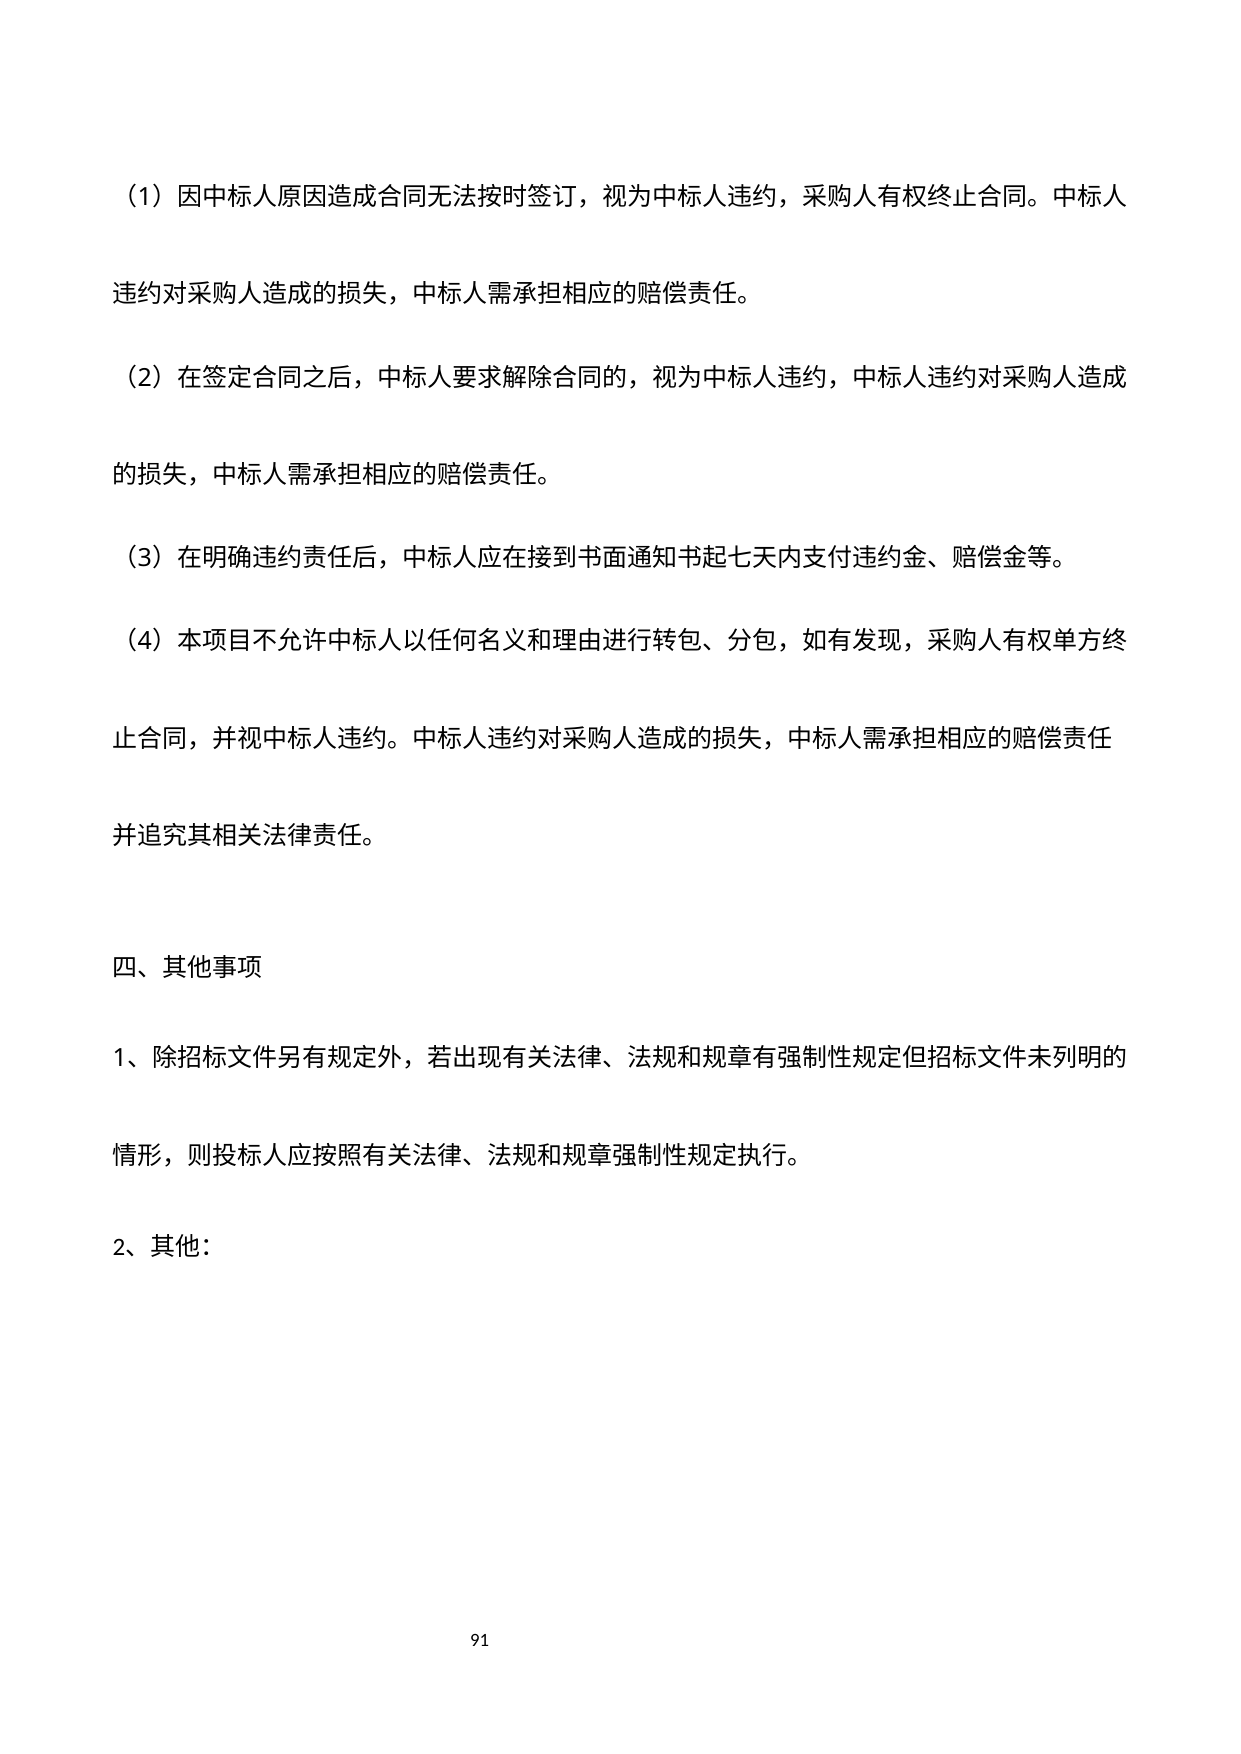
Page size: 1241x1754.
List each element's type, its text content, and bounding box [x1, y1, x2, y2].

text 2、其他： [112, 1212, 1128, 1277]
text 四、其他事项 [112, 933, 1128, 998]
text 1、除招标文件另有规定外，若出现有关法律、法规和规章有强制性规定但招标文件未列明的情形，则投标人应按照有关法律、法规和规章强制性规定执行。 [112, 1023, 1128, 1186]
text （3）在明确违约责任后，中标人应在接到书面通知书起七天内支付违约金、赔偿金等。 [112, 523, 1128, 588]
text （1）因中标人原因造成合同无法按时签订，视为中标人违约，采购人有权终止合同。中标人违约对采购人造成的损失，中标人需承担相应的赔偿责任。 [112, 162, 1128, 324]
text （2）在签定合同之后，中标人要求解除合同的，视为中标人违约，中标人违约对采购人造成的损失，中标人需承担相应的赔偿责任。 [112, 343, 1128, 505]
text （4）本项目不允许中标人以任何名义和理由进行转包、分包，如有发现，采购人有权单方终止合同，并视中标人违约。中标人违约对采购人造成的损失，中标人需承担相应的赔偿责任并追究其相关法律责任。 [112, 606, 1128, 866]
